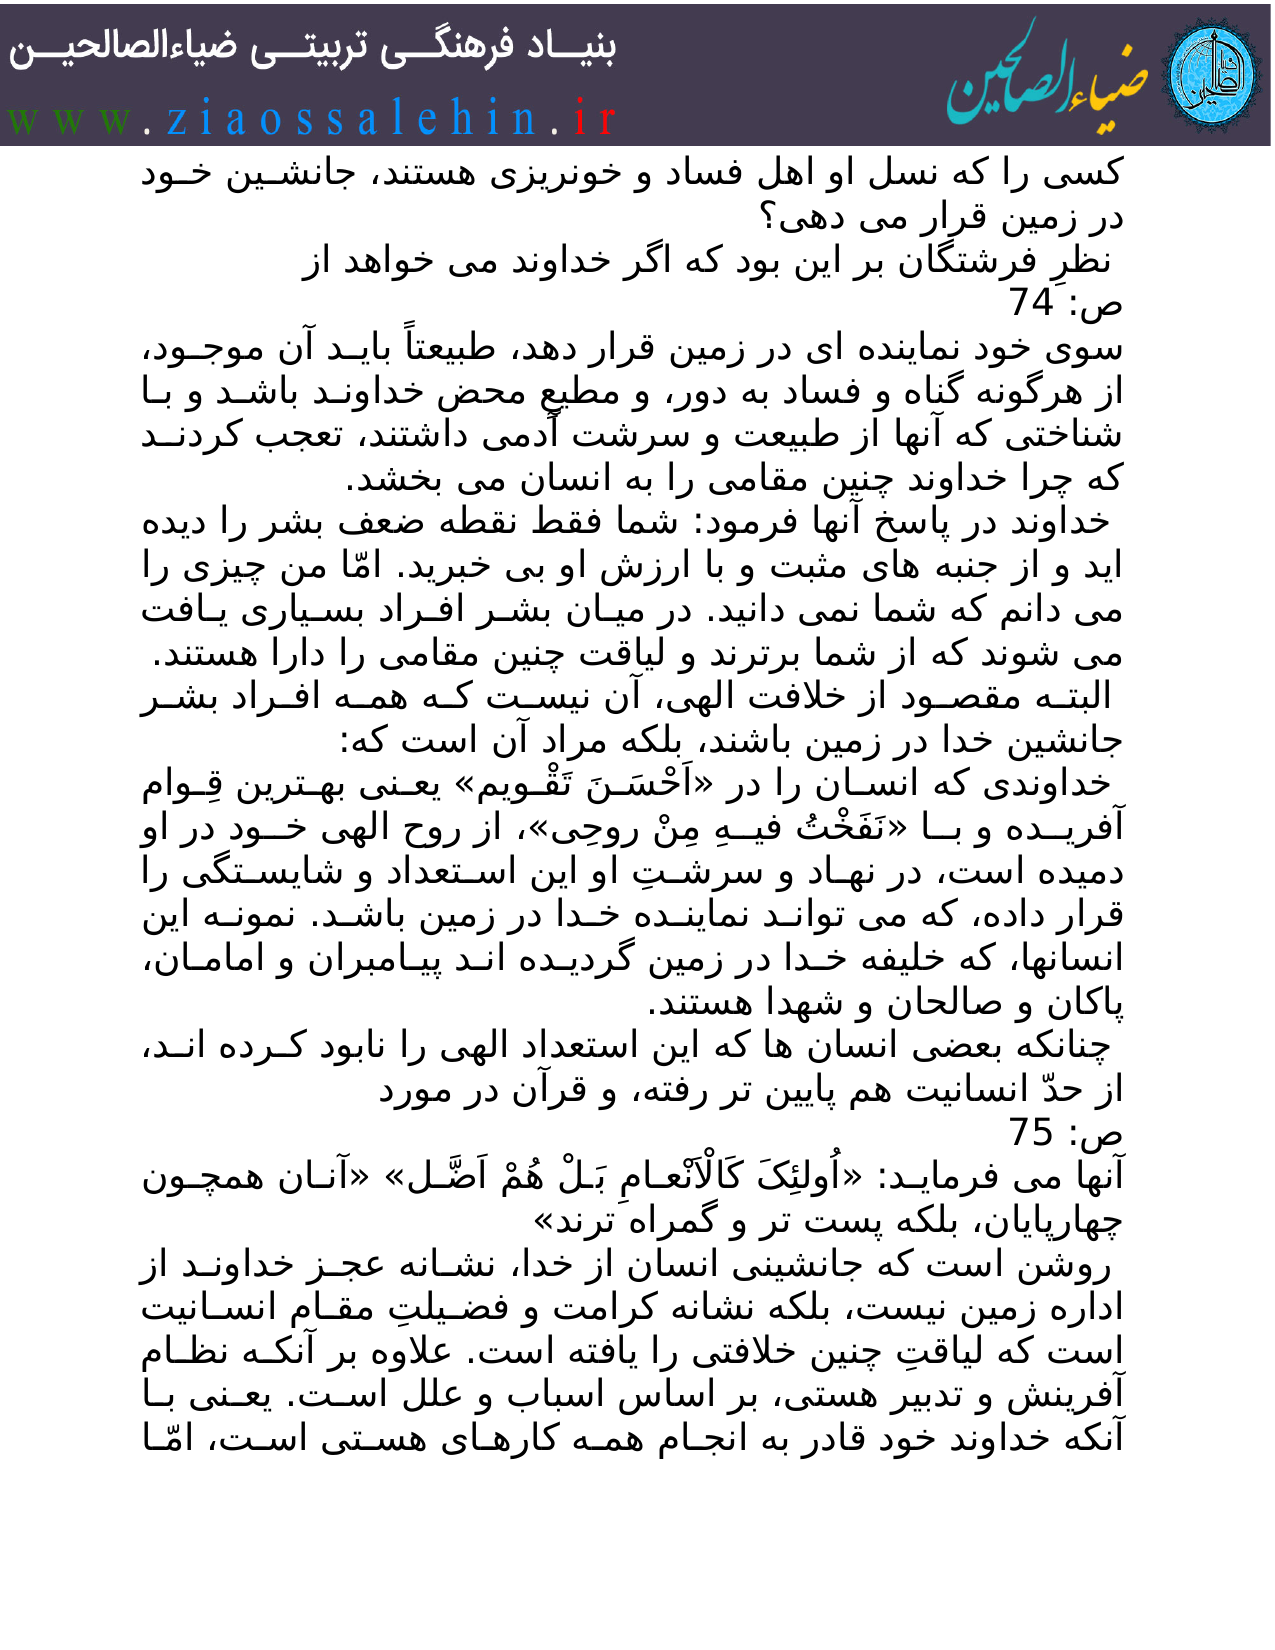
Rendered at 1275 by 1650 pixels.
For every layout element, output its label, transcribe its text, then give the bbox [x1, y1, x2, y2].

text آنها می فرماید: «اُولئِکَ کَالْاَنْعامِ بَلْ هُمْ اَضَّل» «آنان همچون چهارپایان، بلکه پست تر و گمراه ترند» [141, 1154, 1125, 1241]
text خداوندی که انسان را در «اَحْسَنَ تَقْویم» یعنی بهترین قِوام آفریده و با «نَفَخْتُ فیهِ مِنْ روحِی»، از روح الهی خود در او دمیده است، در نهاد و سرشتِ او این استعداد و شایستگی را قرار داده، که می تواند نماینده خدا در زمین باشد. نمونه این انسانها، که خلیفه خدا در زمین گردیده اند پیامبران و امامان، پاکان و صالحان و شهدا هستند. [141, 761, 1125, 1023]
text ص: 74 [141, 281, 1125, 324]
text البته مقصود از خلافت الهی، آن نیست که همه افراد بشر جانشین خدا در زمین باشند، بلکه مراد آن است که: [141, 674, 1125, 761]
text چنانکه بعضی انسان ها که این استعداد الهی را نابود کرده اند، از حدّ انسانیت هم پایین تر رفته، و قرآن در مورد [141, 1023, 1125, 1110]
text خداوند در پاسخ آنها فرمود: شما فقط نقطه ضعف بشر را دیده اید و از جنبه های مثبت و با ارزش او بی خبرید. امّا من چیزی را می دانم که شما نمی دانید. در میان بشر افراد بسیاری یافت می شوند که از شما برترند و لیاقت چنین مقامی را دارا هستند. [141, 499, 1125, 674]
picture [0, 4, 1271, 146]
text ص: 75 [141, 1110, 1125, 1154]
text سوی خود نماینده ای در زمین قرار دهد، طبیعتاً باید آن موجود، از هرگونه گناه و فساد به دور، و مطیعِ محض خداوند باشد و با شناختی که آنها از طبیعت و سرشت آدمی داشتند، تعجب کردند که چرا خداوند چنین مقامی را به انسان می بخشد. [141, 324, 1125, 499]
text نظرِ فرشتگان بر این بود که اگر خداوند می خواهد از [141, 237, 1125, 281]
